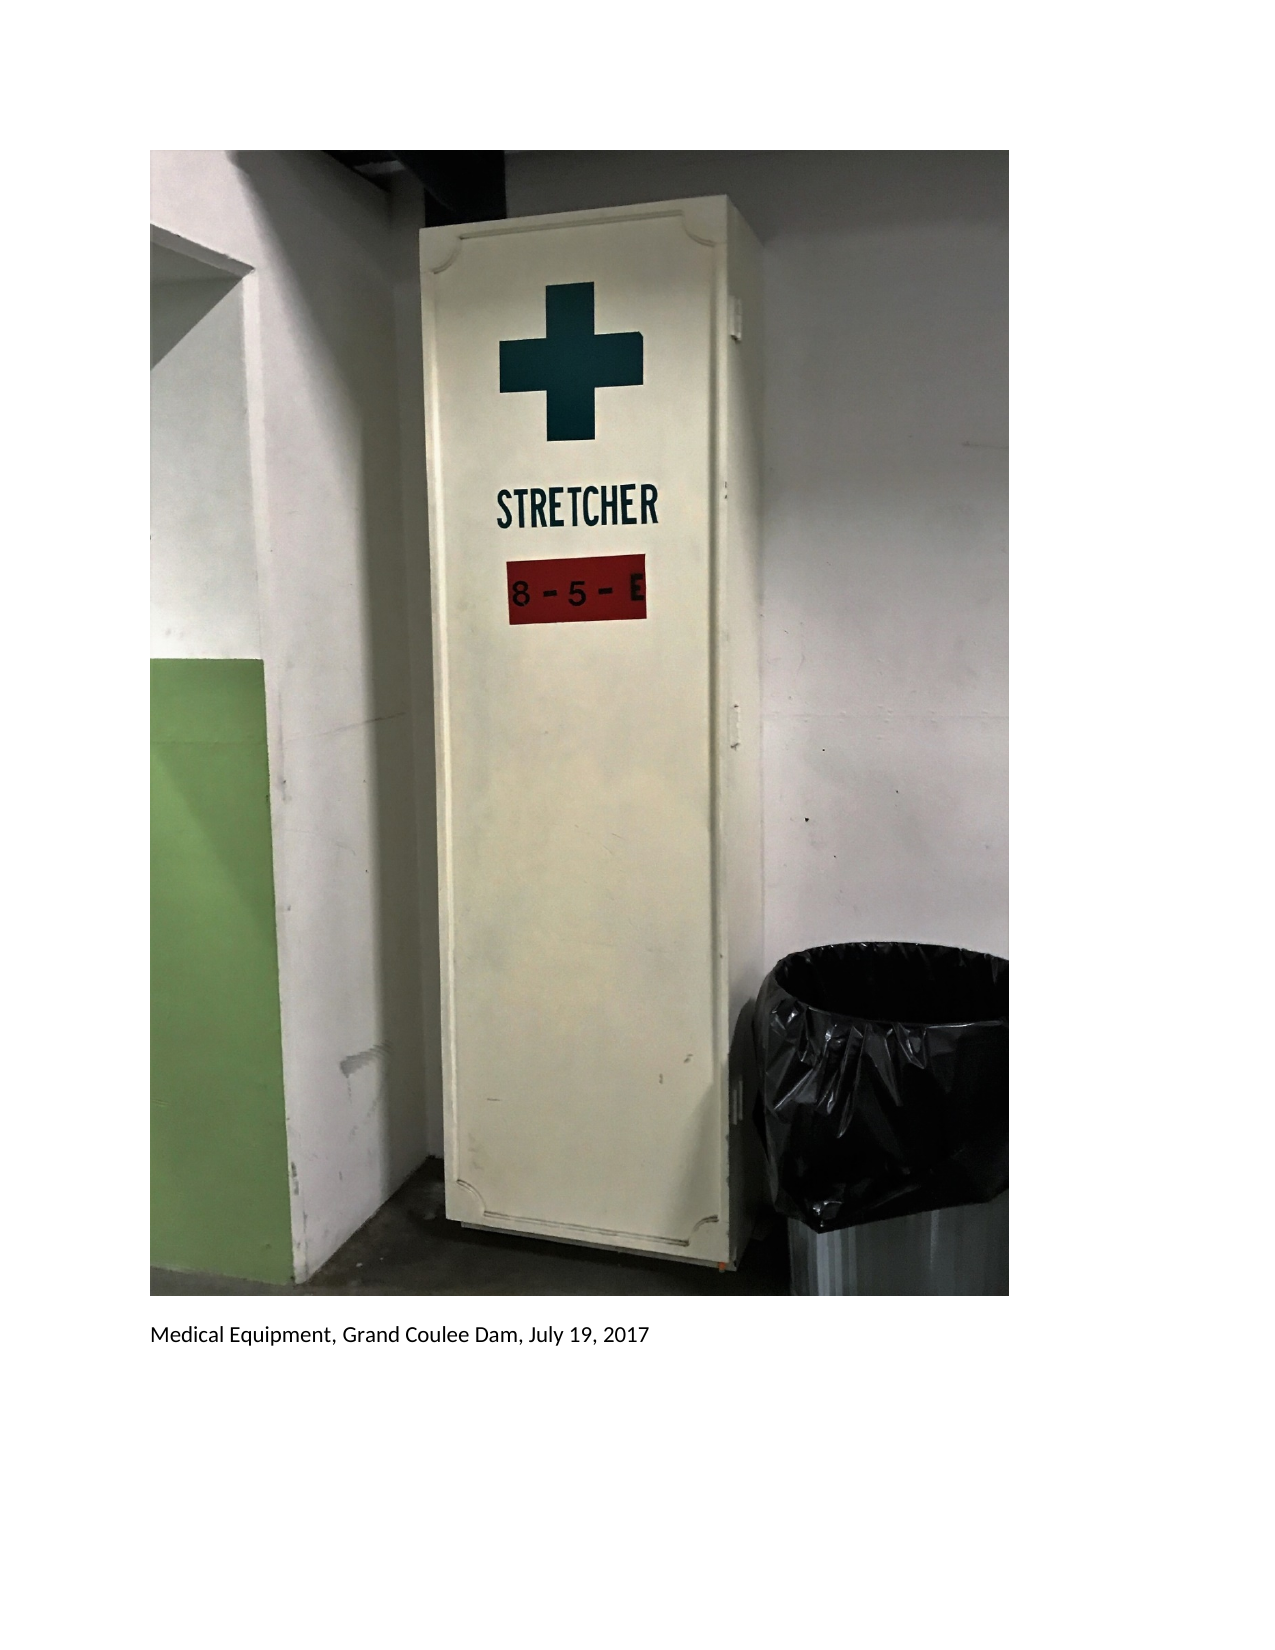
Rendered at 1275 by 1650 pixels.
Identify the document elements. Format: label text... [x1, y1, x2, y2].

picture [150, 150, 1009, 1296]
text Medical Equipment, Grand Coulee Dam, July 19, 2017 [150, 1320, 1125, 1348]
